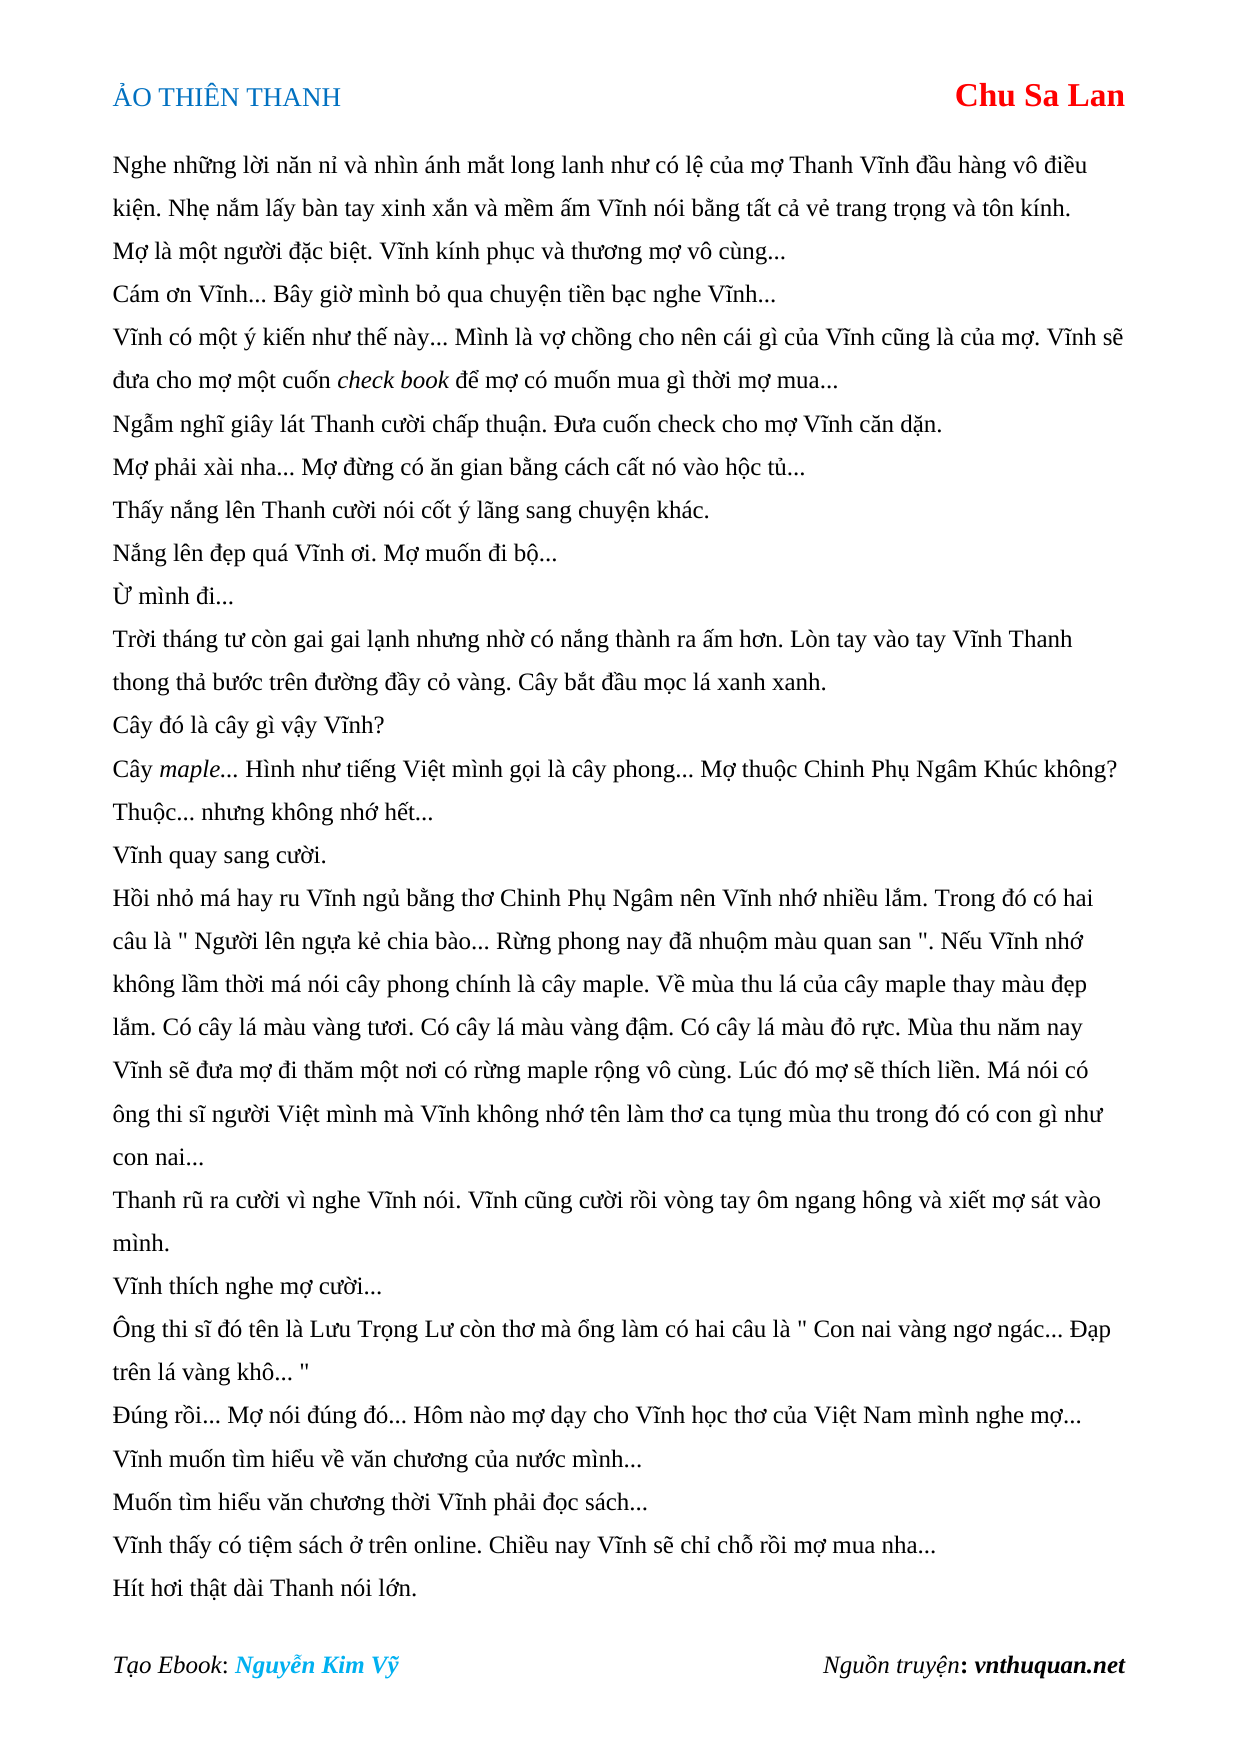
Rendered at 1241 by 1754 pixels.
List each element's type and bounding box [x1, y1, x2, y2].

text [112, 150, 1128, 1602]
